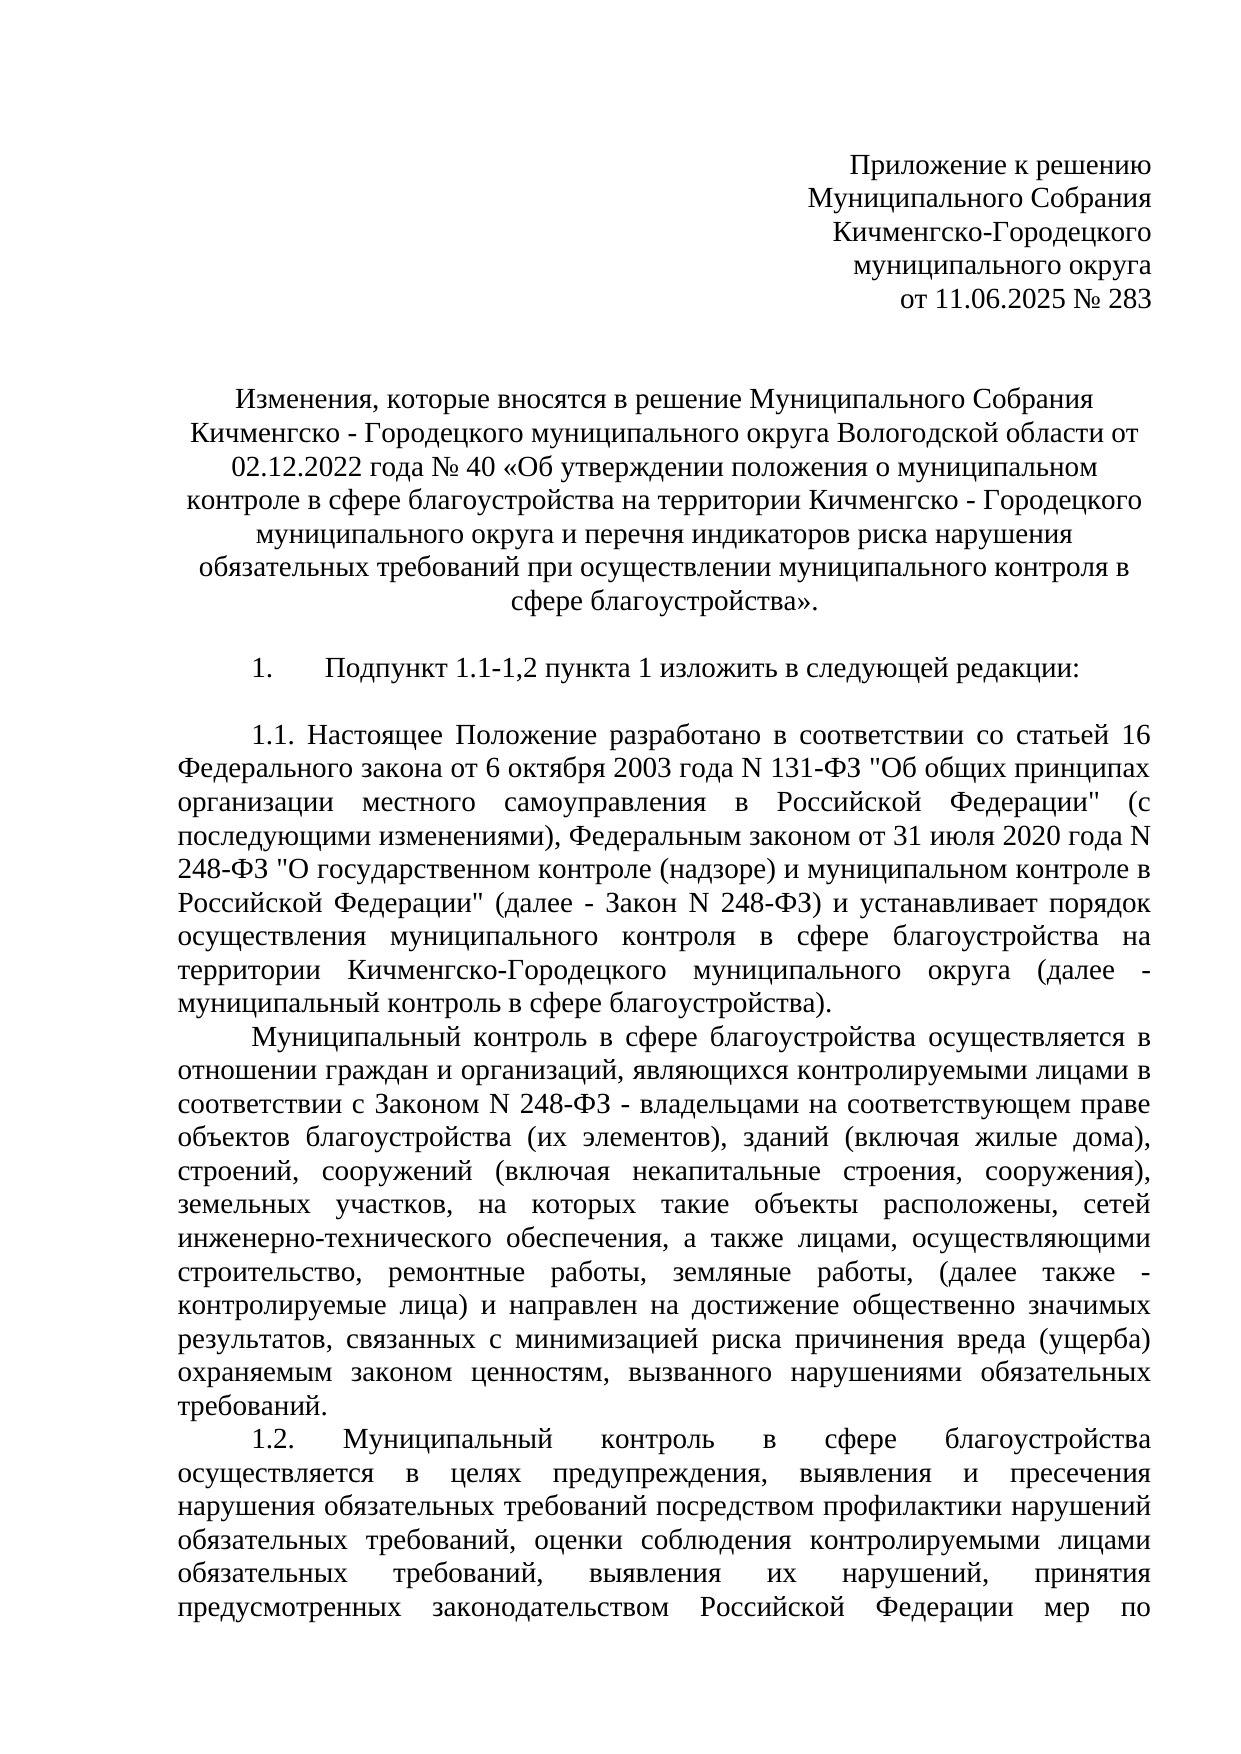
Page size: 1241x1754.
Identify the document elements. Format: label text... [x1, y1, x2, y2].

text Кичменгско-Городецкого [177, 214, 1152, 247]
text Приложение к решению [177, 147, 1152, 180]
text от 11.06.2025 № 283 [177, 281, 1152, 314]
text Муниципального Собрания [177, 180, 1152, 214]
list Подпункт 1.1-1,2 пункта 1 изложить в следующей редакции: [251, 650, 1152, 683]
text 1.1. Настоящее Положение разработано в соответствии со статьей 16 Федерального закона от 6 октября 2003 года N 131-ФЗ "Об общих принципах организации местного самоуправления в Российской Федерации" (с последующими изменениями), Федеральным законом от 31 июля 2020 года N 248-ФЗ "О государственном контроле (надзоре) и муниципальном контроле в Российской Федерации" (далее - Закон N 248-ФЗ) и устанавливает порядок осуществления муниципального контроля в сфере благоустройства на территории Кичменгско-Городецкого муниципального округа (далее - муниципальный контроль в сфере благоустройства). [177, 717, 1152, 1019]
text Изменения, которые вносятся в решение Муниципального Собрания Кичменгско - Городецкого муниципального округа Вологодской области от 02.12.2022 года № 40 «Об утверждении положения о муниципальном контроле в сфере благоустройства на территории Кичменгско - Городецкого муниципального округа и перечня индикаторов риска нарушения обязательных требований при осуществлении муниципального контроля в сфере благоустройства». [177, 382, 1152, 616]
text Муниципальный контроль в сфере благоустройства осуществляется в отношении граждан и организаций, являющихся контролируемыми лицами в соответствии с Законом N 248-ФЗ - владельцами на соответствующем праве объектов благоустройства (их элементов), зданий (включая жилые дома), строений, сооружений (включая некапитальные строения, сооружения), земельных участков, на которых такие объекты расположены, сетей инженерно-технического обеспечения, а также лицами, осуществляющими строительство, ремонтные работы, земляные работы, (далее также - контролируемые лица) и направлен на достижение общественно значимых результатов, связанных с минимизацией риска причинения вреда (ущерба) охраняемым законом ценностям, вызванного нарушениями обязательных требований. [177, 1019, 1152, 1421]
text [177, 1421, 1152, 1623]
text муниципального округа [177, 247, 1152, 281]
